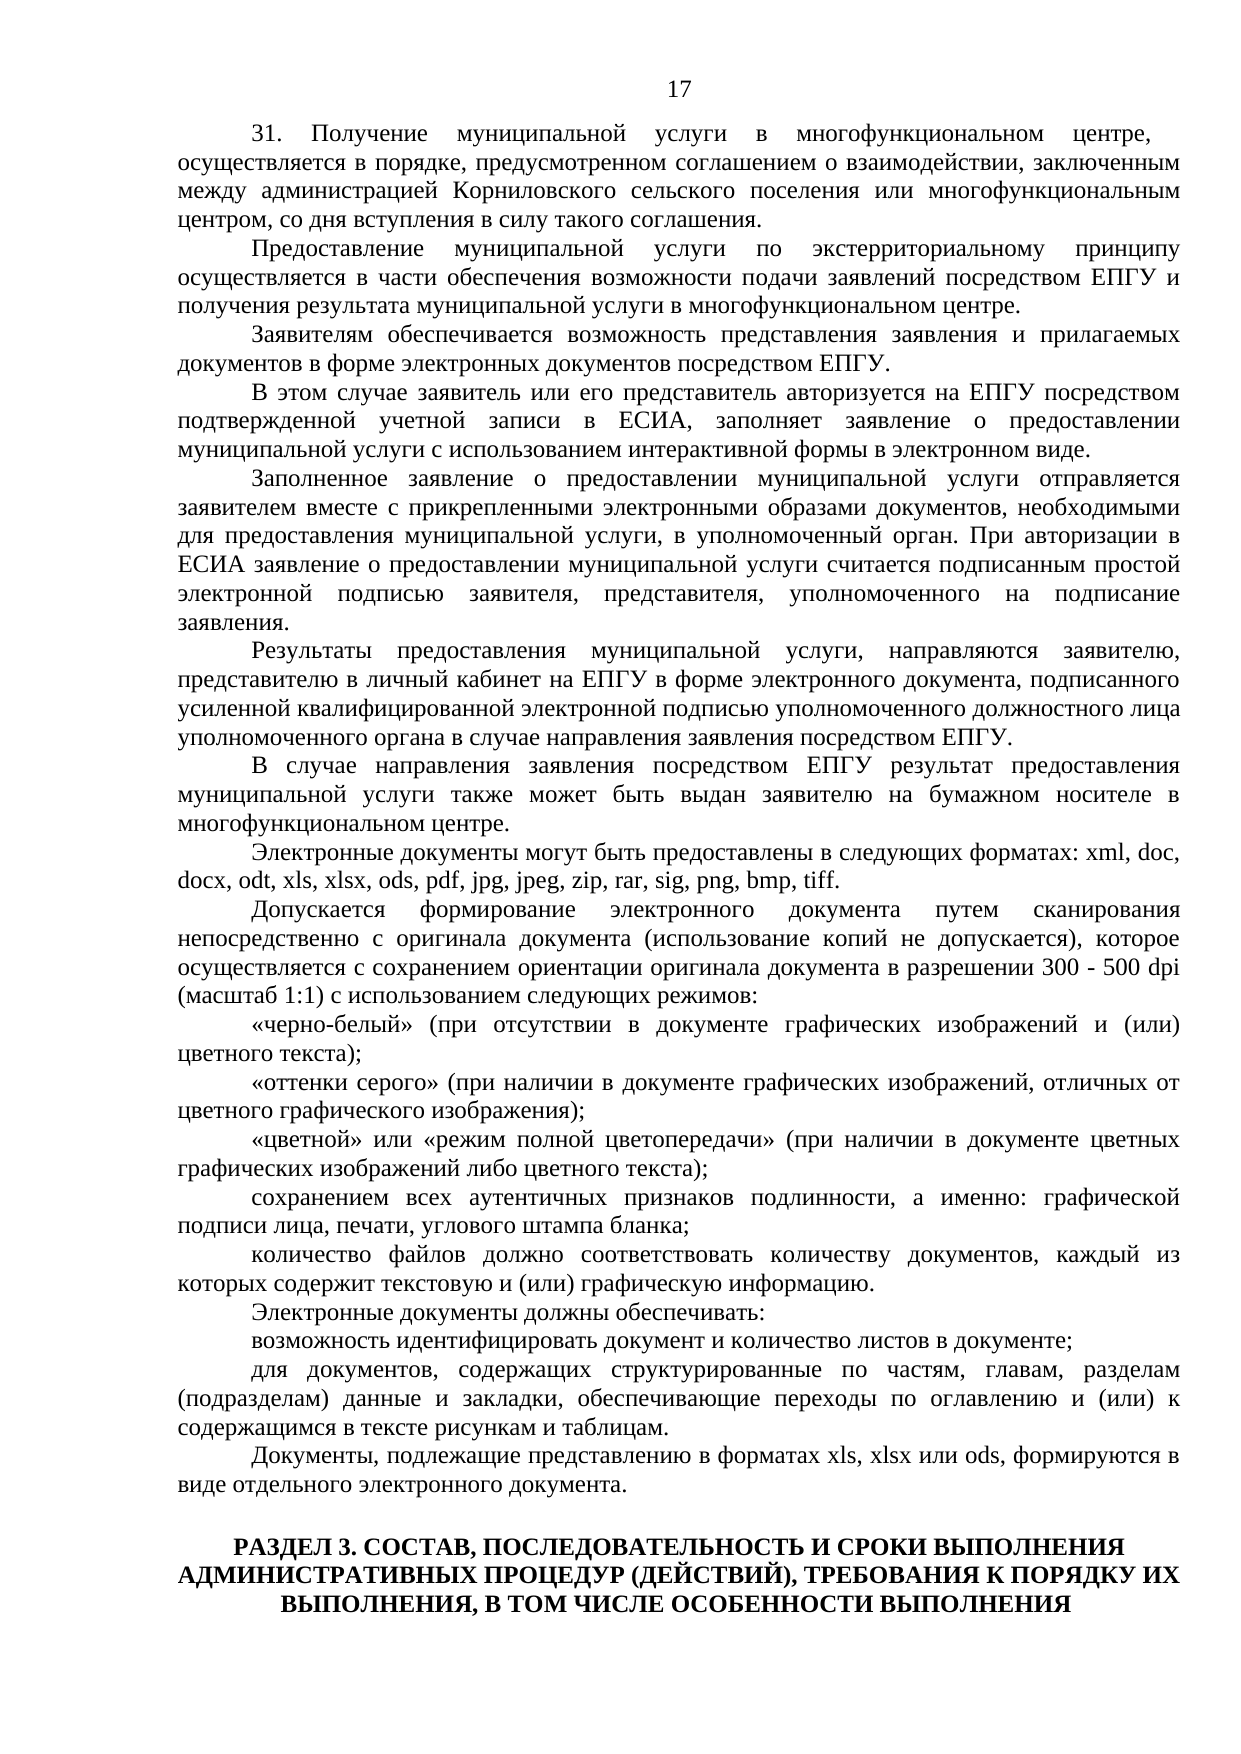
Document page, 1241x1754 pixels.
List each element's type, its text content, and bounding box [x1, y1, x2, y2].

text В случае направления заявления посредством ЕПГУ результат предоставления муниципальной услуги также может быть выдан заявителю на бумажном носителе в многофункциональном центре. [177, 751, 1181, 837]
text количество файлов должно соответствовать количеству документов, каждый из которых содержит текстовую и (или) графическую информацию. [177, 1239, 1181, 1297]
text Результаты предоставления муниципальной услуги, направляются заявителю, представителю в личный кабинет на ЕПГУ в форме электронного документа, подписанного усиленной квалифицированной электронной подписью уполномоченного должностного лица уполномоченного органа в случае направления заявления посредством ЕПГУ. [177, 636, 1181, 751]
text сохранением всех аутентичных признаков подлинности, а именно: графической подписи лица, печати, углового штампа бланка; [177, 1182, 1181, 1239]
text Заявителям обеспечивается возможность представления заявления и прилагаемых документов в форме электронных документов посредством ЕПГУ. [177, 319, 1181, 377]
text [177, 1532, 1181, 1618]
text «черно-белый» (при отсутствии в документе графических изображений и (или) цветного текста); [177, 1009, 1181, 1067]
text Электронные документы должны обеспечивать: [177, 1297, 1181, 1326]
text Электронные документы могут быть предоставлены в следующих форматах: xml, doc, docx, odt, xls, xlsx, ods, pdf, jpg, jpeg, zip, rar, sig, png, bmp, tiff. [177, 837, 1181, 894]
text для документов, содержащих структурированные по частям, главам, разделам (подразделам) данные и закладки, обеспечивающие переходы по оглавлению и (или) к содержащимся в тексте рисункам и таблицам. [177, 1354, 1181, 1441]
text 31. Получение муниципальной услуги в многофункциональном центре, осуществляется в порядке, предусмотренном соглашением о взаимодействии, заключенным между администрацией Корниловского сельского поселения или многофункциональным центром, со дня вступления в силу такого соглашения. [177, 118, 1181, 233]
text Предоставление муниципальной услуги по экстерриториальному принципу осуществляется в части обеспечения возможности подачи заявлений посредством ЕПГУ и получения результата муниципальной услуги в многофункциональном центре. [177, 233, 1181, 319]
text Допускается формирование электронного документа путем сканирования непосредственно с оригинала документа (использование копий не допускается), которое осуществляется с сохранением ориентации оригинала документа в разрешении 300 - 500 dpi (масштаб 1:1) с использованием следующих режимов: [177, 894, 1181, 1009]
text В этом случае заявитель или его представитель авторизуется на ЕПГУ посредством подтвержденной учетной записи в ЕСИА, заполняет заявление о предоставлении муниципальной услуги с использованием интерактивной формы в электронном виде. [177, 377, 1181, 463]
text Заполненное заявление о предоставлении муниципальной услуги отправляется заявителем вместе с прикрепленными электронными образами документов, необходимыми для предоставления муниципальной услуги, в уполномоченный орган. При авторизации в ЕСИА заявление о предоставлении муниципальной услуги считается подписанным простой электронной подписью заявителя, представителя, уполномоченного на подписание заявления. [177, 463, 1181, 636]
text «оттенки серого» (при наличии в документе графических изображений, отличных от цветного графического изображения); [177, 1067, 1181, 1124]
text Документы, подлежащие представлению в форматах xls, xlsx или ods, формируются в виде отдельного электронного документа. [177, 1441, 1181, 1498]
text возможность идентифицировать документ и количество листов в документе; [177, 1326, 1181, 1354]
text «цветной» или «режим полной цветопередачи» (при наличии в документе цветных графических изображений либо цветного текста); [177, 1124, 1181, 1182]
